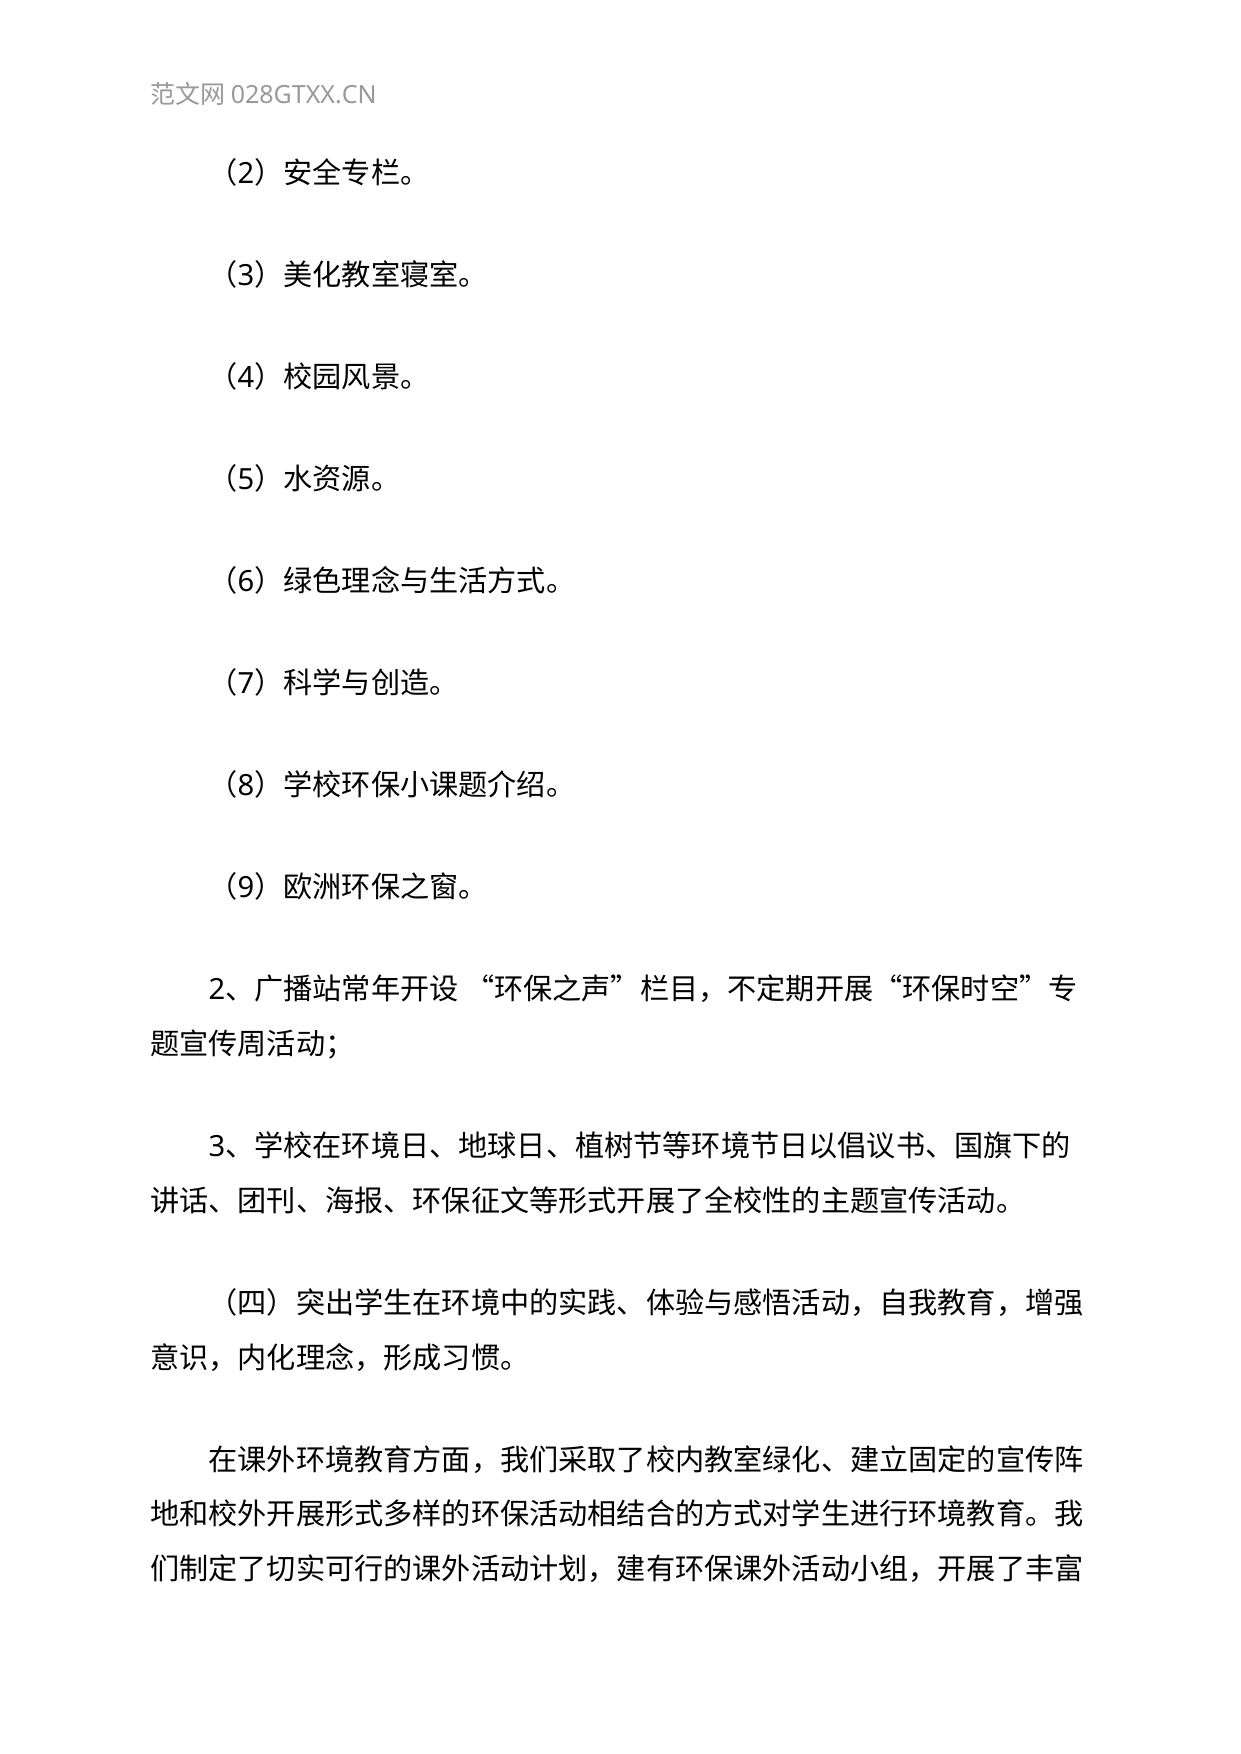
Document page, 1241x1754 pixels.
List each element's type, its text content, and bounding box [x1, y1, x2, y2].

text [150, 1436, 1090, 1588]
text （7）科学与创造。 [150, 660, 1090, 702]
text 3、学校在环境日、地球日、植树节等环境节日以倡议书、国旗下的讲话、团刊、海报、环保征文等形式开展了全校性的主题宣传活动。 [150, 1123, 1090, 1220]
text （3）美化教室寝室。 [150, 252, 1090, 294]
text （2）安全专栏。 [150, 150, 1090, 192]
text （4）校园风景。 [150, 354, 1090, 396]
text （四）突出学生在环境中的实践、体验与感悟活动，自我教育，增强意识，内化理念，形成习惯。 [150, 1279, 1090, 1377]
text （8）学校环保小课题介绍。 [150, 762, 1090, 804]
text （6）绿色理念与生活方式。 [150, 558, 1090, 600]
text （5）水资源。 [150, 456, 1090, 498]
text 2、广播站常年开设 “环保之声”栏目，不定期开展“环保时空”专题宣传周活动； [150, 966, 1090, 1063]
text （9）欧洲环保之窗。 [150, 864, 1090, 906]
